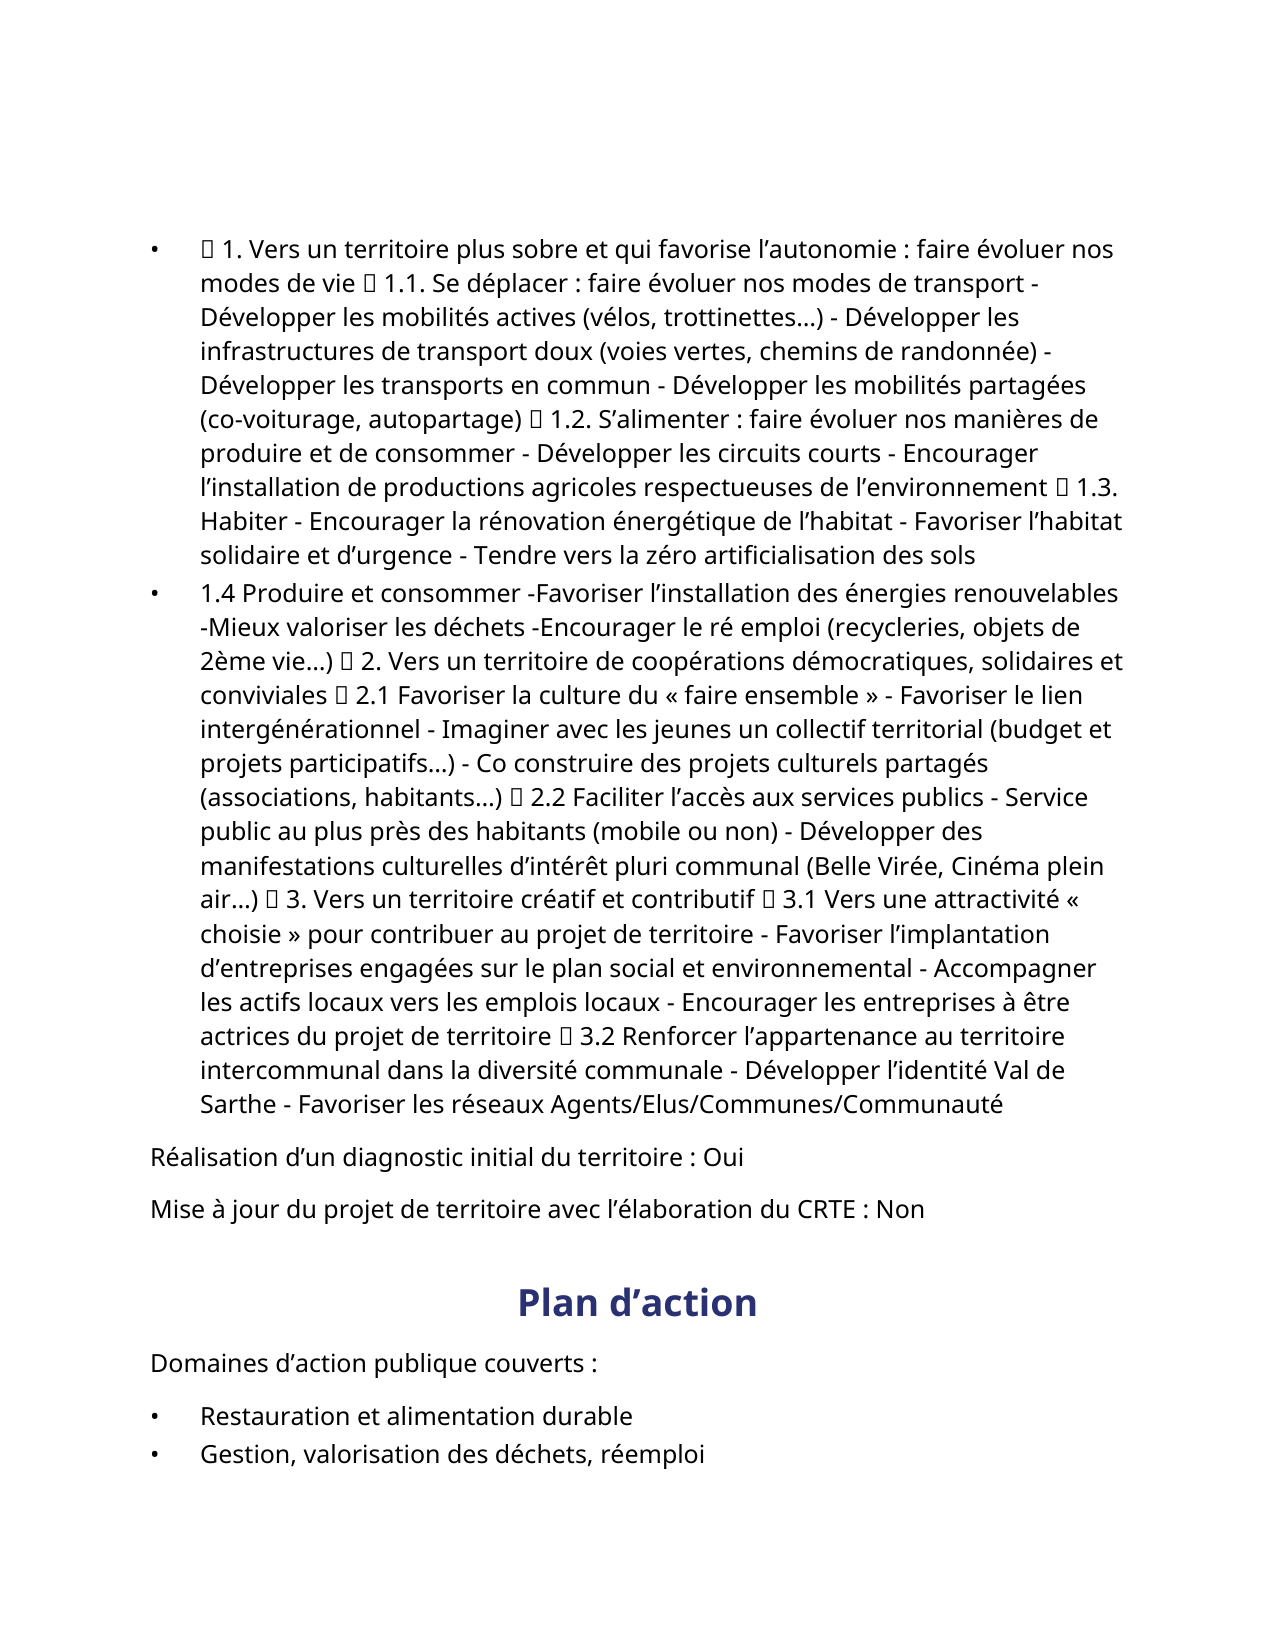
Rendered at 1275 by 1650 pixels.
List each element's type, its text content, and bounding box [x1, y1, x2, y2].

subtitle Plan d’action [150, 1276, 1125, 1327]
list Gestion, valorisation des déchets, réemploi [150, 1437, 1125, 1471]
text Domaines d’action publique couverts : [150, 1346, 1125, 1380]
list 1.4 Produire et consommer -Favoriser l’installation des énergies renouvelables -Mieux valoriser les déchets -Encourager le ré emploi (recycleries, objets de 2ème vie…)  2. Vers un territoire de coopérations démocratiques, solidaires et conviviales  2.1 Favoriser la culture du « faire ensemble » - Favoriser le lien intergénérationnel - Imaginer avec les jeunes un collectif territorial (budget et projets participatifs…) - Co construire des projets culturels partagés (associations, habitants…)  2.2 Faciliter l’accès aux services publics - Service public au plus près des habitants (mobile ou non) - Développer des manifestations culturelles d’intérêt pluri communal (Belle Virée, Cinéma plein air…)  3. Vers un territoire créatif et contributif  3.1 Vers une attractivité « choisie » pour contribuer au projet de territoire - Favoriser l’implantation d’entreprises engagées sur le plan social et environnemental - Accompagner les actifs locaux vers les emplois locaux - Encourager les entreprises à être actrices du projet de territoire  3.2 Renforcer l’appartenance au territoire intercommunal dans la diversité communale - Développer l’identité Val de Sarthe - Favoriser les réseaux Agents/Elus/Communes/Communauté [150, 576, 1125, 1121]
list  1. Vers un territoire plus sobre et qui favorise l’autonomie : faire évoluer nos modes de vie  1.1. Se déplacer : faire évoluer nos modes de transport - Développer les mobilités actives (vélos, trottinettes…) - Développer les infrastructures de transport doux (voies vertes, chemins de randonnée) - Développer les transports en commun - Développer les mobilités partagées (co-voiturage, autopartage)  1.2. S’alimenter : faire évoluer nos manières de produire et de consommer - Développer les circuits courts - Encourager l’installation de productions agricoles respectueuses de l’environnement  1.3. Habiter - Encourager la rénovation énergétique de l’habitat - Favoriser l’habitat solidaire et d’urgence - Tendre vers la zéro artificialisation des sols [150, 231, 1125, 572]
text Mise à jour du projet de territoire avec l’élaboration du CRTE : Non [150, 1192, 1125, 1226]
text Réalisation d’un diagnostic initial du territoire : Oui [150, 1139, 1125, 1173]
list Restauration et alimentation durable [150, 1399, 1125, 1433]
